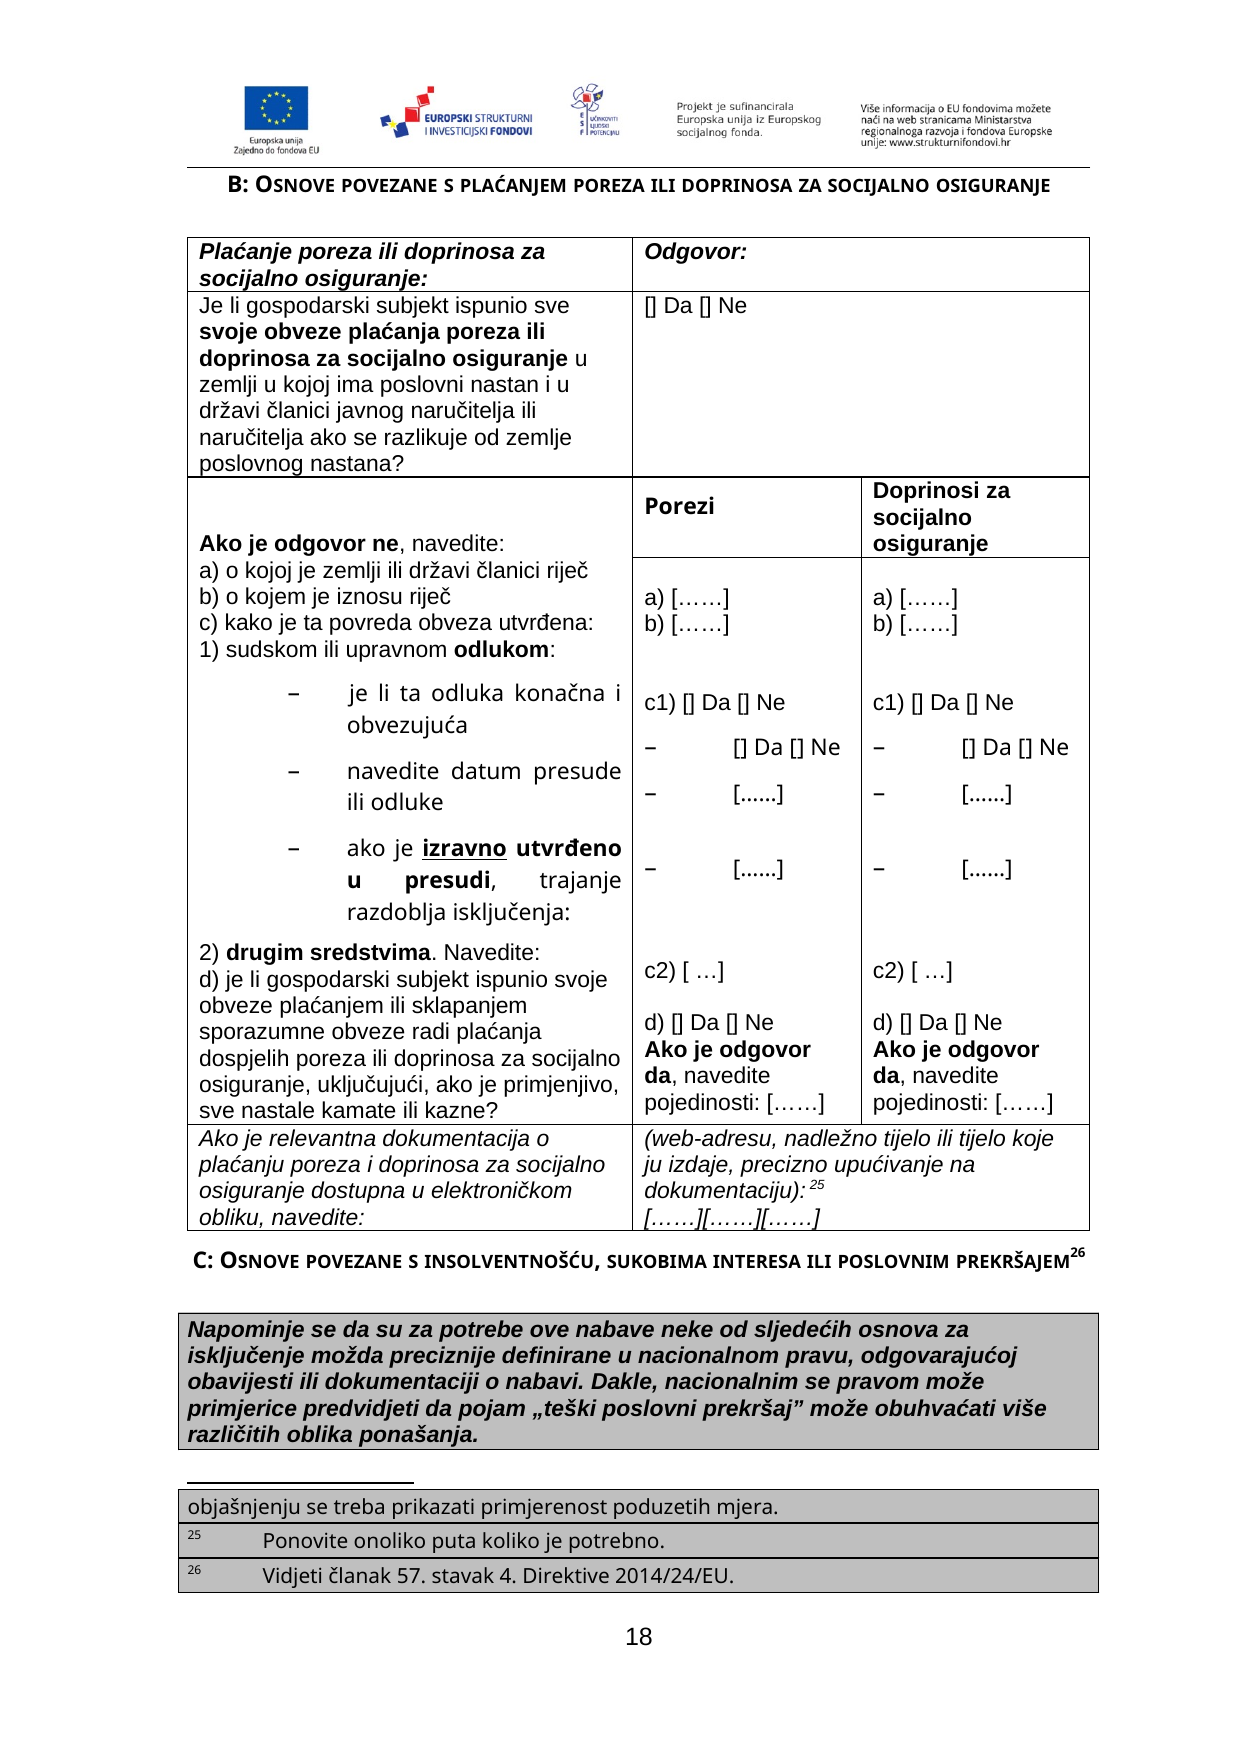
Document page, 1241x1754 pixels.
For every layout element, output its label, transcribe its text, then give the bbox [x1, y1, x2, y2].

text Napominje se da su za potrebe ove nabave neke od sljedećih osnova za isključenje možda preciznije definirane u nacionalnom pravu, odgovarajućoj obavijesti ili dokumentaciji o nabavi. Dakle, nacionalnim se pravom može primjerice predvidjeti da pojam „teški poslovni prekršaj” može obuhvaćati više različitih oblika ponašanja. [179, 1314, 1098, 1449]
table_cell a) [……] b) [……] c1) [] Da [] Ne [] Da [] Ne [……] [……] c2) [ …] d) [] Da [] Ne Ako je odgovor da, navedite pojedinosti: [……] [862, 558, 1089, 1124]
table_cell Ako je odgovor ne, navedite: a) o kojoj je zemlji ili državi članici riječ b) o kojem je iznosu riječ c) kako je ta povreda obveza utvrđena: 1) sudskom ili upravnom odlukom: je li ta odluka konačna i obvezujuća navedite datum presude ili odluke ako je izravno utvrđeno u presudi, trajanje razdoblja isključenja: 2) drugim sredstvima. Navedite: d) je li gospodarski subjekt ispunio svoje obveze plaćanjem ili sklapanjem sporazumne obveze radi plaćanja dospjelih poreza ili doprinosa za socijalno osiguranje, uključujući, ako je primjenjivo, sve nastale kamate ili kazne? [188, 478, 632, 1124]
picture [187, 75, 1091, 166]
table_cell Porezi [633, 478, 861, 557]
table_cell Doprinosi za socijalno osiguranje [862, 478, 1089, 557]
table_header Plaćanje poreza ili doprinosa za socijalno osiguranje: [188, 238, 632, 291]
table_cell [] Da [] Ne [633, 292, 1089, 476]
table_cell Ako je relevantna dokumentacija o plaćanju poreza i doprinosa za socijalno osiguranje dostupna u elektroničkom obliku, navedite: [188, 1125, 632, 1230]
table_cell Je li gospodarski subjekt ispunio sve svoje obveze plaćanja poreza ili doprinosa za socijalno osiguranje u zemlji u kojoj ima poslovni nastan i u državi članici javnog naručitelja ili naručitelja ako se razlikuje od zemlje poslovnog nastana? [188, 292, 632, 476]
title C: Osnove povezane s insolventnošću, sukobima interesa ili poslovnim prekršajem [187, 1244, 1090, 1275]
table_cell (web-adresu, nadležno tijelo ili tijelo koje ju izdaje, precizno upućivanje na dokumentaciju): [……][……][……] [633, 1125, 1089, 1230]
table_header Odgovor: [633, 238, 1089, 291]
title B: Osnove povezane s plaćanjem poreza ili doprinosa za socijalno osiguranje [187, 168, 1090, 200]
table_cell a) [……] b) [……] c1) [] Da [] Ne [] Da [] Ne [……] [……] c2) [ …] d) [] Da [] Ne Ako je odgovor da, navedite pojedinosti: [……] [633, 558, 861, 1124]
